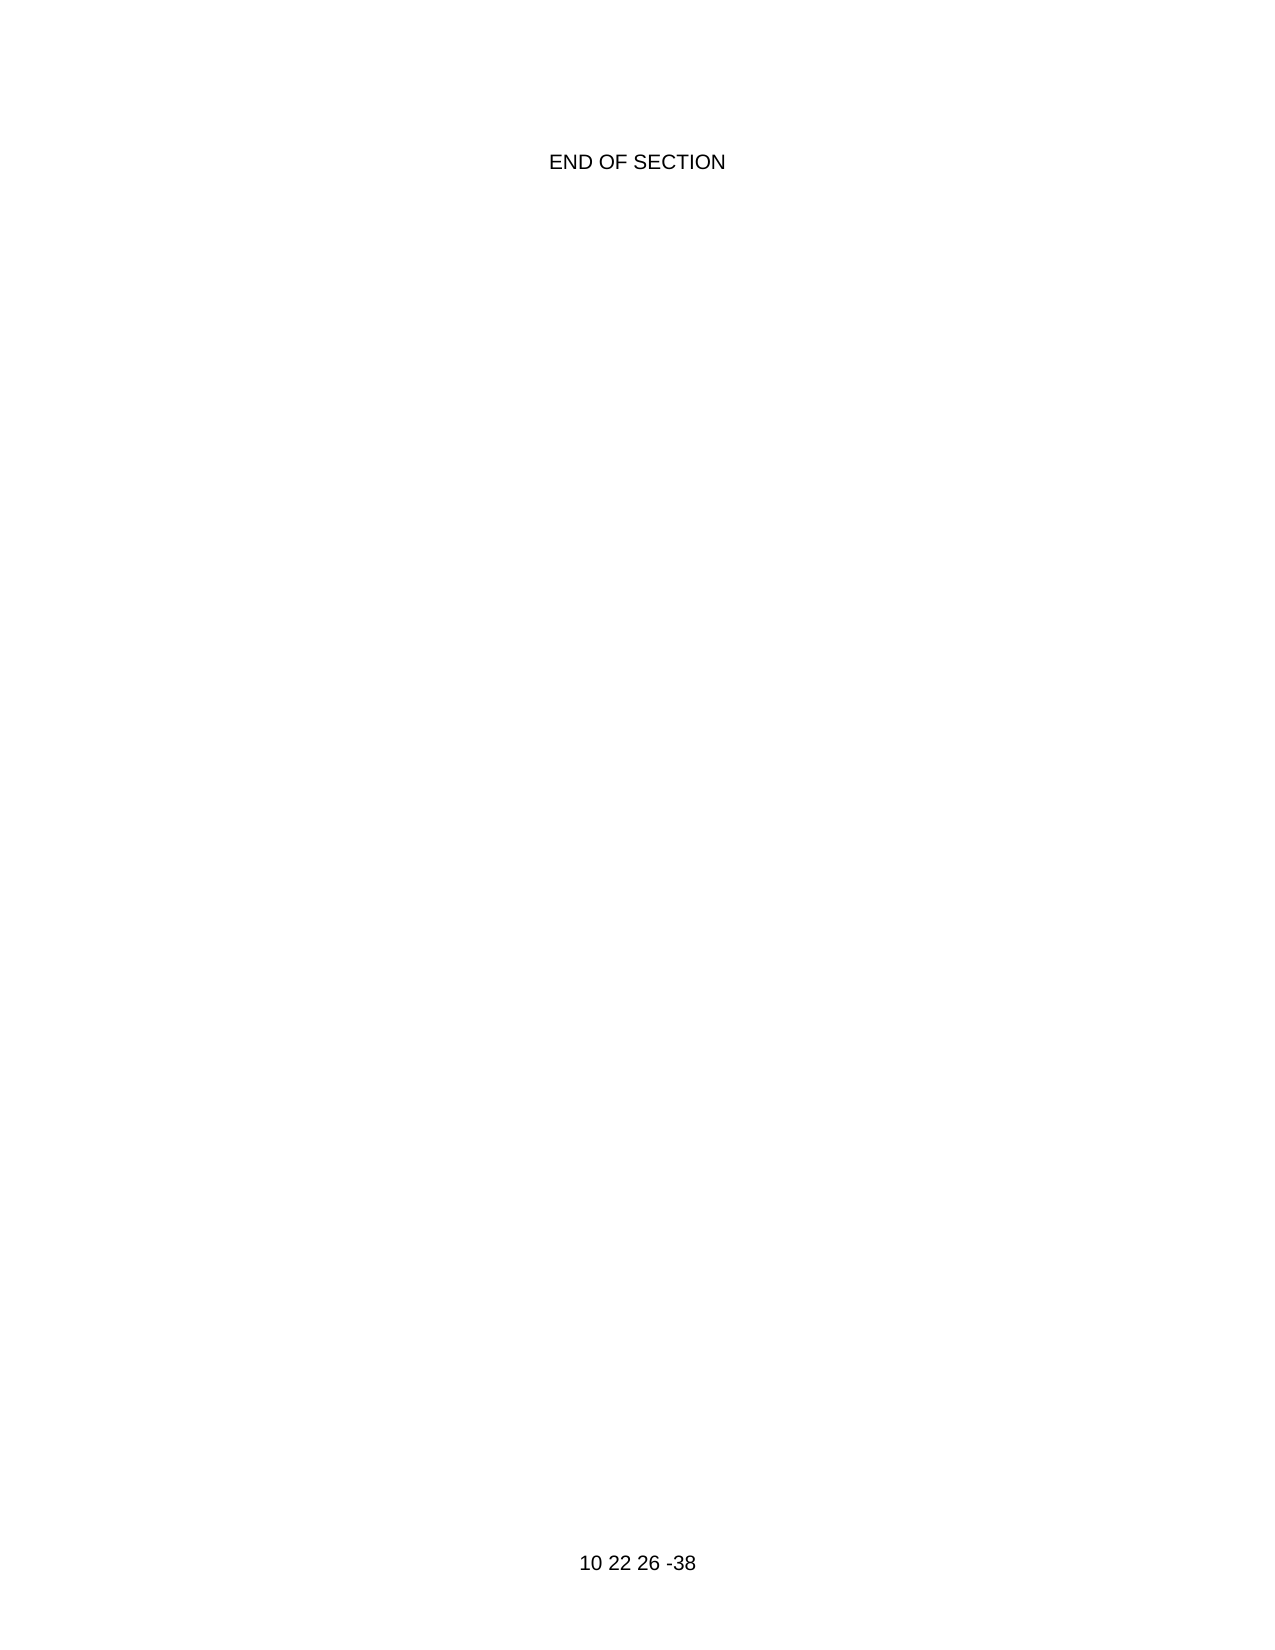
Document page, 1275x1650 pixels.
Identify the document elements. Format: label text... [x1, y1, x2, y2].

text END OF SECTION [150, 150, 1125, 174]
